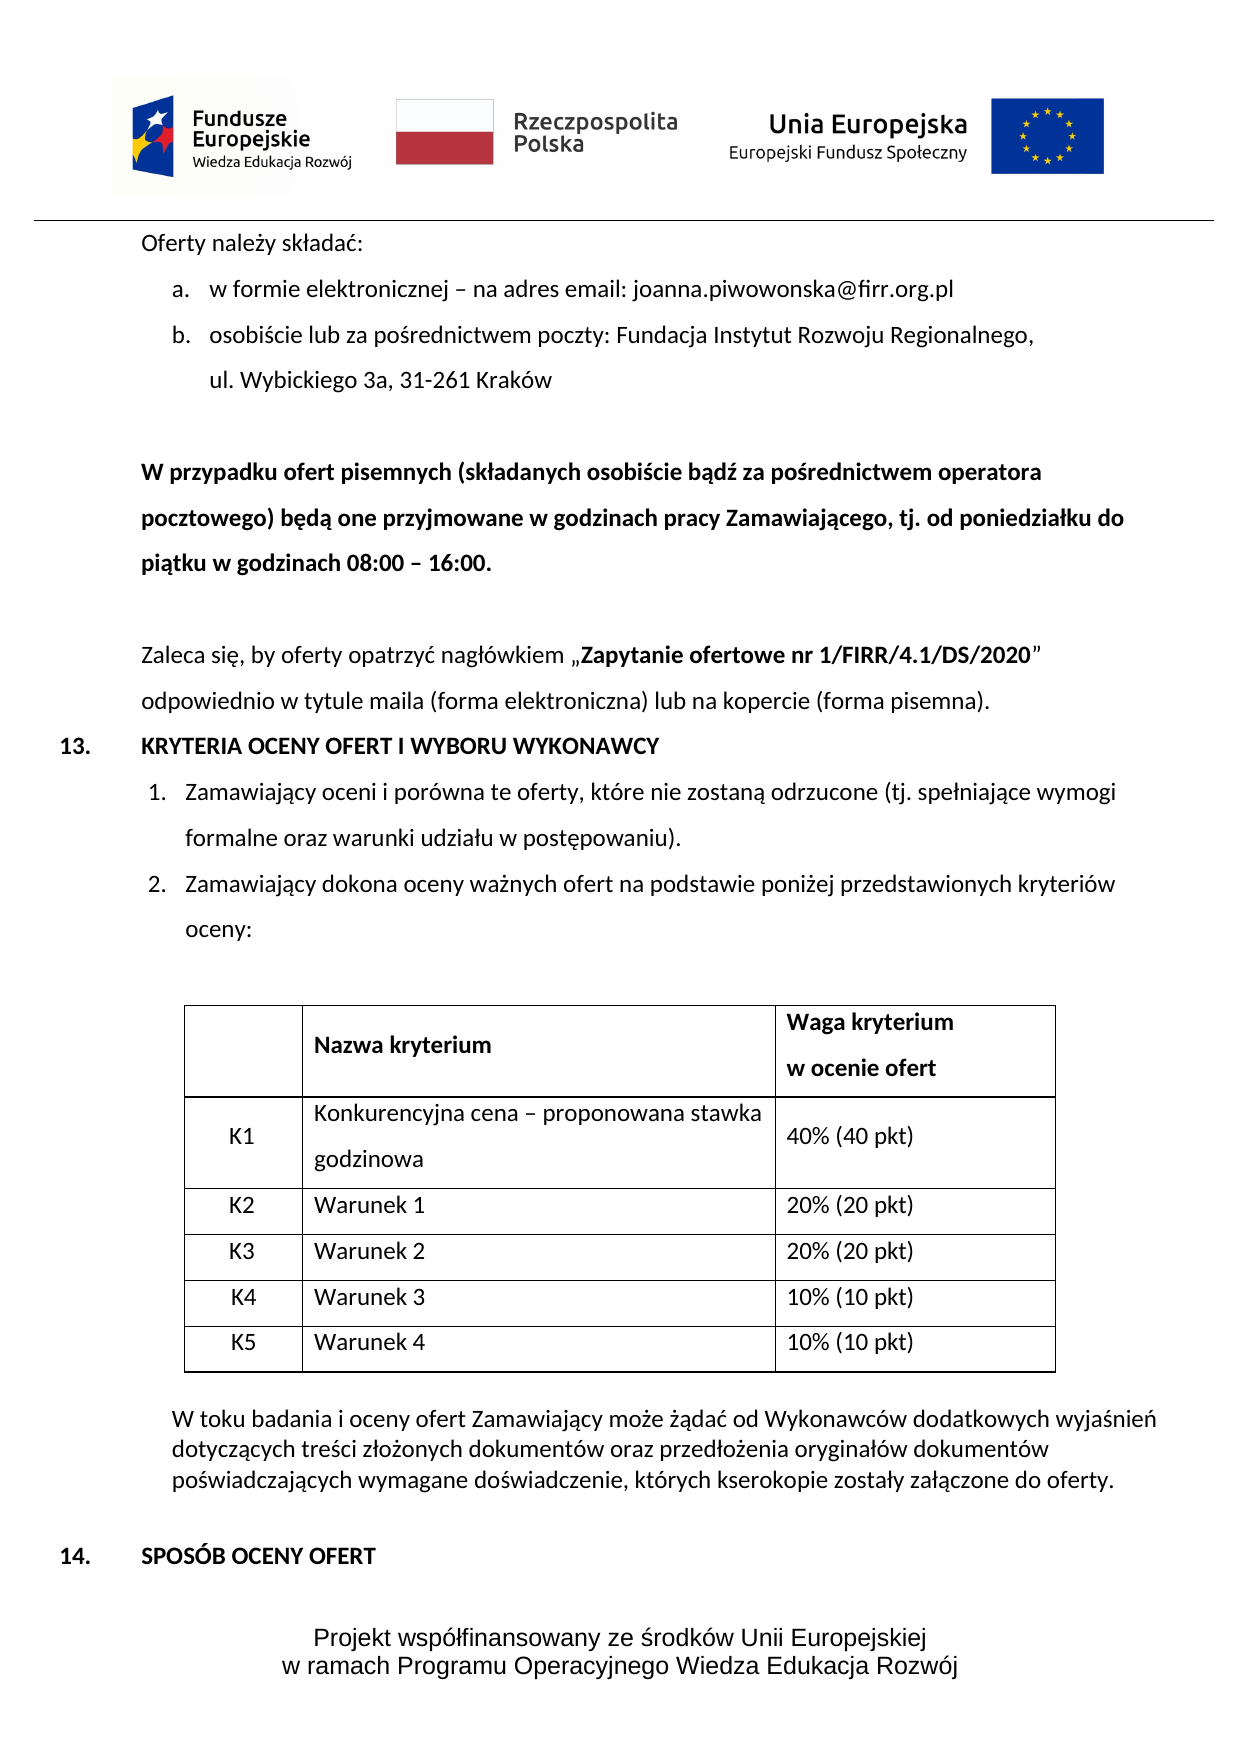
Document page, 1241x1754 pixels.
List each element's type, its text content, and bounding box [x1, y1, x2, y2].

table_cell K3 [185, 1235, 302, 1280]
table_cell Warunek 2 [303, 1235, 775, 1280]
table_cell Warunek 3 [303, 1281, 775, 1326]
list w formie elektronicznej – na adres email: joanna.piwowonska@firr.org.pl [172, 273, 1181, 304]
table_header Nazwa kryterium [303, 1006, 775, 1096]
text W przypadku ofert pisemnych (składanych osobiście bądź za pośrednictwem operatora pocztowego) będą one przyjmowane w godzinach pracy Zamawiającego, tj. od poniedziałku do piątku w godzinach 08:00 – 16:00. [141, 456, 1181, 578]
table_cell K5 [185, 1327, 302, 1371]
text W toku badania i oceny ofert Zamawiający może żądać od Wykonawców dodatkowych wyjaśnień dotyczących treści złożonych dokumentów oraz przedłożenia oryginałów dokumentów poświadczających wymagane doświadczenie, których kserokopie zostały załączone do oferty. [172, 1403, 1181, 1494]
table_cell Warunek 4 [303, 1327, 775, 1371]
table_cell 40% (40 pkt) [776, 1098, 1055, 1188]
list osobiście lub za pośrednictwem poczty: Fundacja Instytut Rozwoju Regionalnego, ul. Wybickiego 3a, 31-261 Kraków [172, 319, 1181, 395]
list KRYTERIA OCENY OFERT I WYBORU WYKONAWCY [59, 731, 1181, 761]
table_cell Konkurencyjna cena – proponowana stawka godzinowa [303, 1098, 775, 1188]
table_header Waga kryterium w ocenie ofert [776, 1006, 1055, 1096]
table_cell 20% (20 pkt) [776, 1189, 1055, 1234]
list Zamawiający dokona oceny ważnych ofert na podstawie poniżej przedstawionych kryteriów oceny: [148, 868, 1181, 944]
list SPOSÓB OCENY OFERT [59, 1540, 1181, 1571]
table_header Lp [185, 1006, 302, 1096]
table_cell 20% (20 pkt) [776, 1235, 1055, 1280]
table_cell K1 [185, 1098, 302, 1188]
table_cell K2 [185, 1189, 302, 1234]
table_cell Warunek 1 [303, 1189, 775, 1234]
text Zaleca się, by oferty opatrzyć nagłówkiem „Zapytanie ofertowe nr 1/FIRR/4.1/DS/2020” odpowiednio w tytule maila (forma elektroniczna) lub na kopercie (forma pisemna). [141, 639, 1181, 715]
list Zamawiający oceni i porówna te oferty, które nie zostaną odrzucone (tj. spełniające wymogi formalne oraz warunki udziału w postępowaniu). [148, 776, 1181, 852]
table_cell K4 [185, 1281, 302, 1326]
picture [112, 73, 1129, 199]
table_cell 10% (10 pkt) [776, 1327, 1055, 1371]
table_cell 10% (10 pkt) [776, 1281, 1055, 1326]
text Oferty należy składać: [141, 227, 1181, 258]
